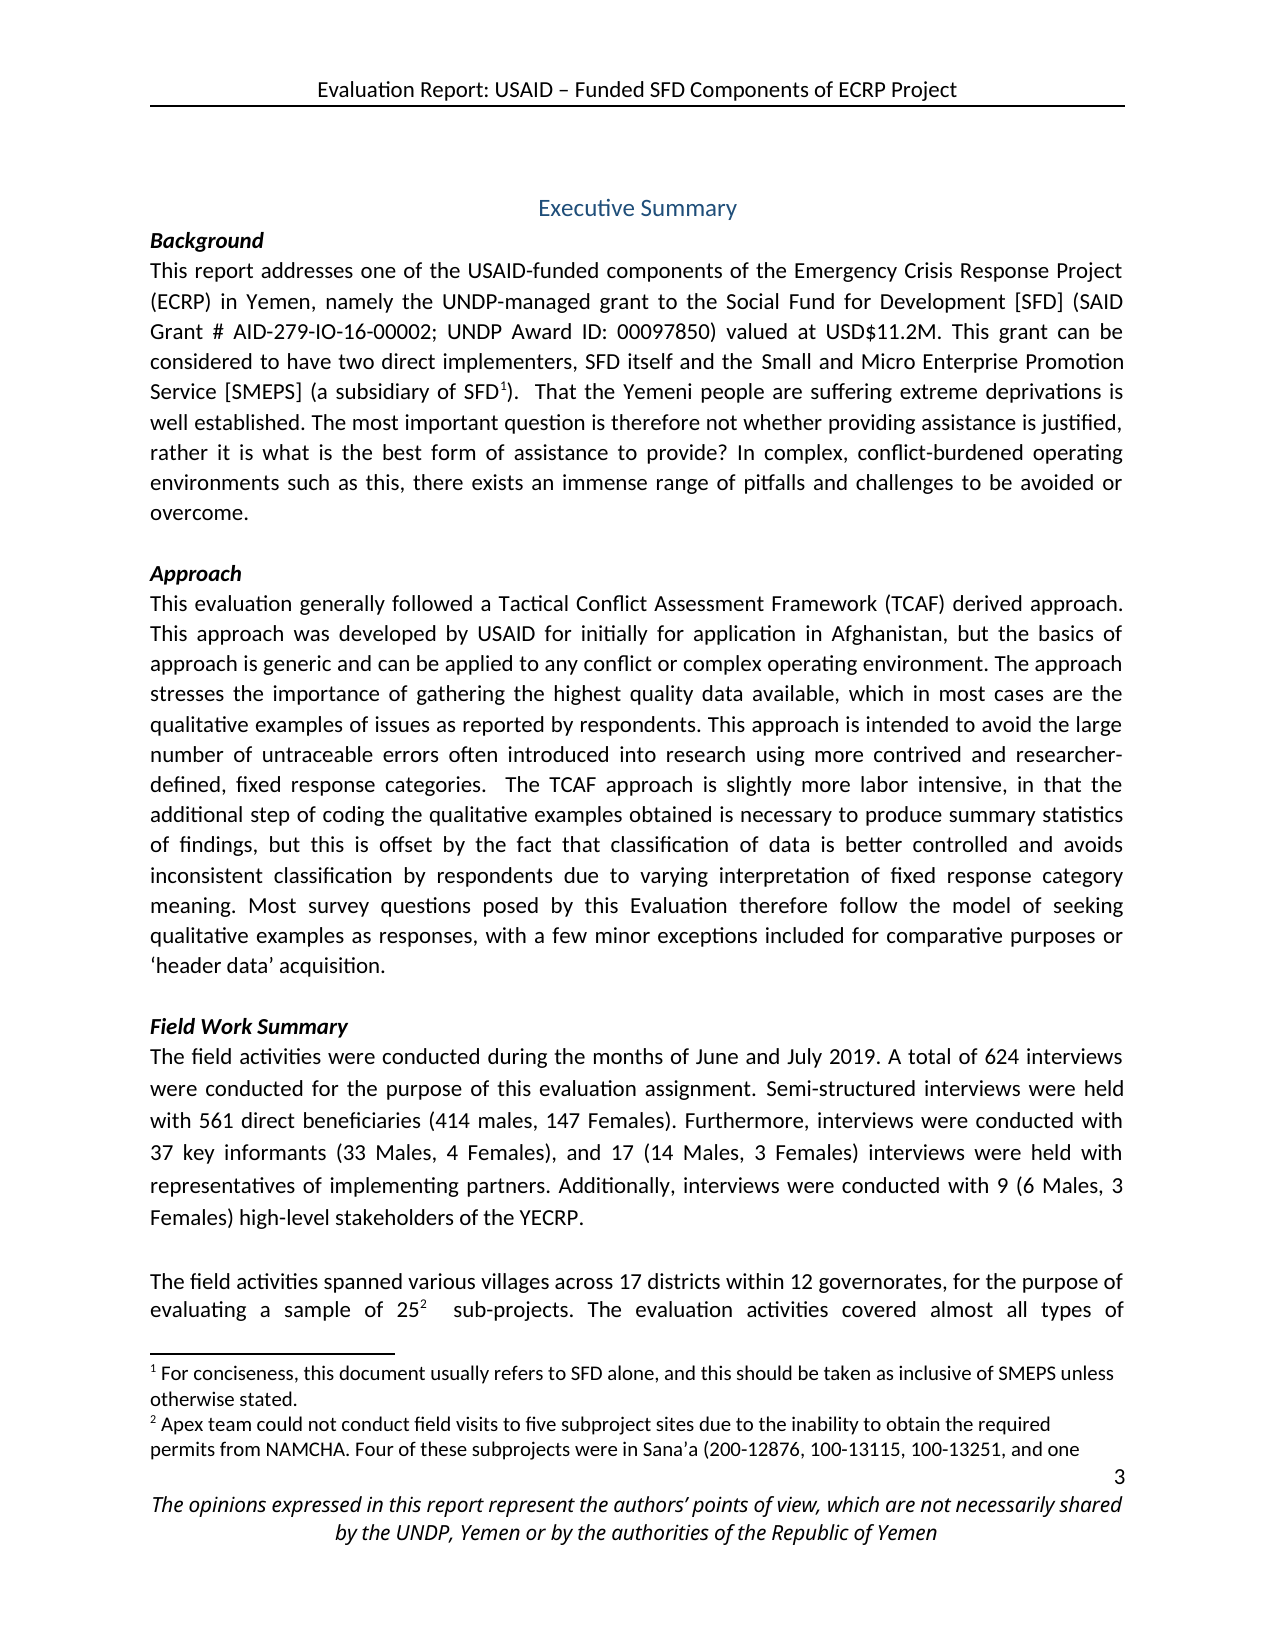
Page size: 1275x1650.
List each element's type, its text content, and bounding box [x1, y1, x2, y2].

text Background [150, 226, 1125, 254]
text Approach [150, 559, 1125, 587]
subtitle Executive Summary [150, 192, 1125, 222]
text This report addresses one of the USAID-funded components of the Emergency Crisis Response Project (ECRP) in Yemen, namely the UNDP-managed grant to the Social Fund for Development [SFD] (SAID Grant # AID-279-IO-16-00002; UNDP Award ID: 00097850) valued at USD$11.2M. This grant can be considered to have two direct implementers, SFD itself and the Small and Micro Enterprise Promotion Service [SMEPS] (a subsidiary of SFD). That the Yemeni people are suffering extreme deprivations is well established. The most important question is therefore not whether providing assistance is justified, rather it is what is the best form of assistance to provide? In complex, conflict-burdened operating environments such as this, there exists an immense range of pitfalls and challenges to be avoided or overcome. [150, 257, 1125, 526]
text Field Work Summary [150, 1012, 1125, 1040]
text This evaluation generally followed a Tactical Conflict Assessment Framework (TCAF) derived approach. This approach was developed by USAID for initially for application in Afghanistan, but the basics of approach is generic and can be applied to any conflict or complex operating environment. The approach stresses the importance of gathering the highest quality data available, which in most cases are the qualitative examples of issues as reported by respondents. This approach is intended to avoid the large number of untraceable errors often introduced into research using more contrived and researcher-defined, fixed response categories. The TCAF approach is slightly more labor intensive, in that the additional step of coding the qualitative examples obtained is necessary to produce summary statistics of findings, but this is offset by the fact that classification of data is better controlled and avoids inconsistent classification by respondents due to varying interpretation of fixed response category meaning. Most survey questions posed by this Evaluation therefore follow the model of seeking qualitative examples as responses, with a few minor exceptions included for comparative purposes or ‘header data’ acquisition. [150, 589, 1125, 979]
text The field activities were conducted during the months of June and July 2019. A total of 624 interviews were conducted for the purpose of this evaluation assignment. Semi-structured interviews were held with 561 direct beneficiaries (414 males, 147 Females). Furthermore, interviews were conducted with 37 key informants (33 Males, 4 Females), and 17 (14 Males, 3 Females) interviews were held with representatives of implementing partners. Additionally, interviews were conducted with 9 (6 Males, 3 Females) high-level stakeholders of the YECRP. [150, 1042, 1125, 1231]
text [150, 1267, 1125, 1323]
